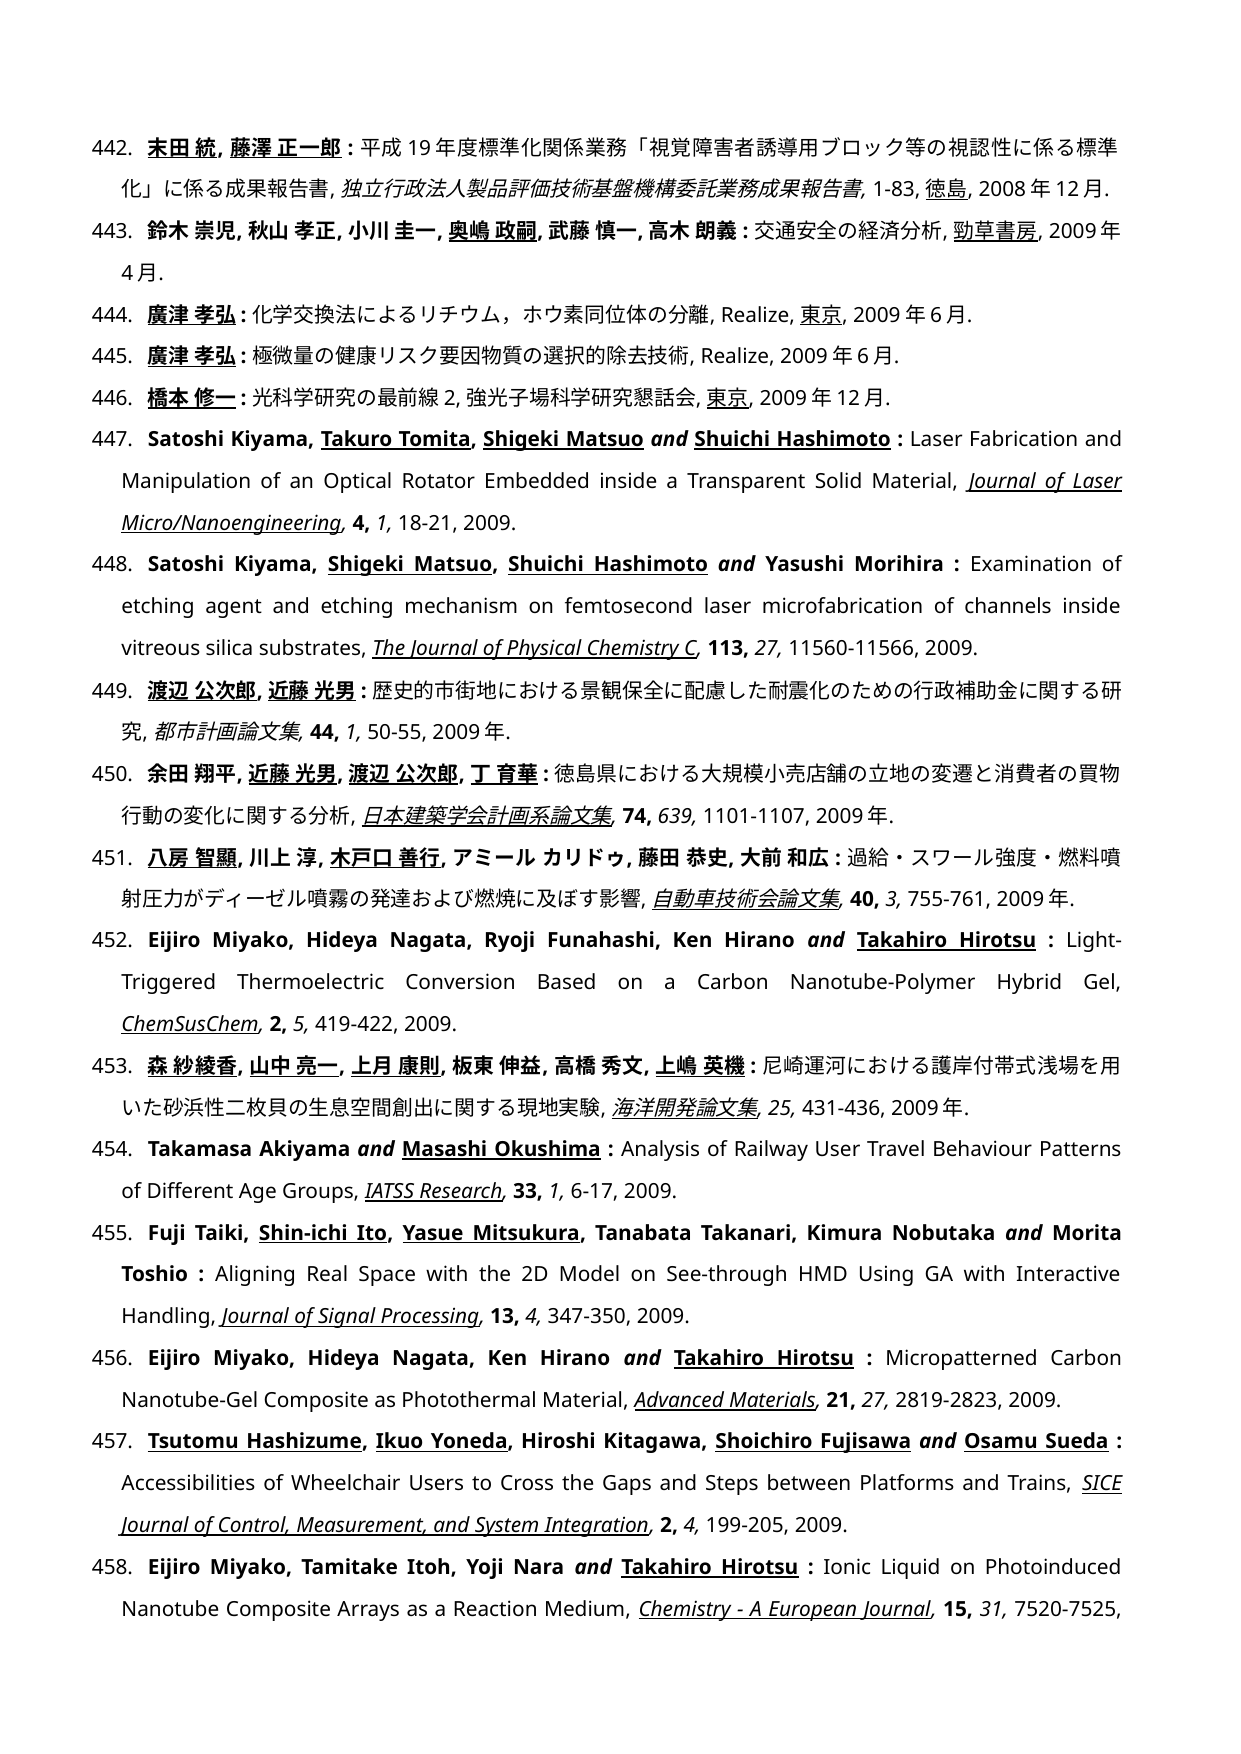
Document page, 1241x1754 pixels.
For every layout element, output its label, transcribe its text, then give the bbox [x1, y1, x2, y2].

list Eijiro Miyako, Hideya Nagata, Ryoji Funahashi, Ken Hirano and Takahiro Hirotsu : Light-Triggered Thermoelectric Conversion Based on a Carbon Nanotube-Polymer Hybrid Gel, ChemSusChem, 2, 5, 419-422, 2009. [92, 919, 1122, 1044]
list Eijiro Miyako, Hideya Nagata, Ken Hirano and Takahiro Hirotsu : Micropatterned Carbon Nanotube-Gel Composite as Photothermal Material, Advanced Materials, 21, 27, 2819-2823, 2009. [92, 1336, 1122, 1420]
list 廣津 孝弘 : 極微量の健康リスク要因物質の選択的除去技術, Realize, 2009年6月. [92, 334, 1122, 376]
list Satoshi Kiyama, Takuro Tomita, Shigeki Matsuo and Shuichi Hashimoto : Laser Fabrication and Manipulation of an Optical Rotator Embedded inside a Transparent Solid Material, Journal of Laser Micro/Nanoengineering, 4, 1, 18-21, 2009. [92, 417, 1122, 543]
list 廣津 孝弘 : 化学交換法によるリチウム，ホウ素同位体の分離, Realize, 東京, 2009年6月. [92, 292, 1122, 334]
list 鈴木 崇児, 秋山 孝正, 小川 圭一, 奥嶋 政嗣, 武藤 慎一, 高木 朗義 : 交通安全の経済分析, 勁草書房, 2009年4月. [92, 209, 1122, 292]
list Fuji Taiki, Shin-ichi Ito, Yasue Mitsukura, Tanabata Takanari, Kimura Nobutaka and Morita Toshio : Aligning Real Space with the 2D Model on See-through HMD Using GA with Interactive Handling, Journal of Signal Processing, 13, 4, 347-350, 2009. [92, 1211, 1122, 1336]
list Tsutomu Hashizume, Ikuo Yoneda, Hiroshi Kitagawa, Shoichiro Fujisawa and Osamu Sueda : Accessibilities of Wheelchair Users to Cross the Gaps and Steps between Platforms and Trains, SICE Journal of Control, Measurement, and System Integration, 2, 4, 199-205, 2009. [92, 1420, 1122, 1545]
list 橋本 修一 : 光科学研究の最前線2, 強光子場科学研究懇話会, 東京, 2009年12月. [92, 376, 1122, 417]
list Satoshi Kiyama, Shigeki Matsuo, Shuichi Hashimoto and Yasushi Morihira : Examination of etching agent and etching mechanism on femtosecond laser microfabrication of channels inside vitreous silica substrates, The Journal of Physical Chemistry C, 113, 27, 11560-11566, 2009. [92, 543, 1122, 668]
list 森 紗綾香, 山中 亮一, 上月 康則, 板東 伸益, 高橋 秀文, 上嶋 英機 : 尼崎運河における護岸付帯式浅場を用いた砂浜性二枚貝の生息空間創出に関する現地実験, 海洋開発論文集, 25, 431-436, 2009年. [92, 1044, 1122, 1128]
list 渡辺 公次郎, 近藤 光男 : 歴史的市街地における景観保全に配慮した耐震化のための行政補助金に関する研究, 都市計画論文集, 44, 1, 50-55, 2009年. [92, 668, 1122, 752]
list 八房 智顯, 川上 淳, 木戸口 善行, アミール カリドゥ, 藤田 恭史, 大前 和広 : 過給・スワール強度・燃料噴射圧力がディーゼル噴霧の発達および燃焼に及ぼす影響, 自動車技術会論文集, 40, 3, 755-761, 2009年. [92, 835, 1122, 919]
list 末田 統, 藤澤 正一郎 : 平成19年度標準化関係業務「視覚障害者誘導用ブロック等の視認性に係る標準化」に係る成果報告書, 独立行政法人製品評価技術基盤機構委託業務成果報告書, 1-83, 徳島, 2008年12月. [92, 125, 1122, 209]
list Takamasa Akiyama and Masashi Okushima : Analysis of Railway User Travel Behaviour Patterns of Different Age Groups, IATSS Research, 33, 1, 6-17, 2009. [92, 1128, 1122, 1211]
list 余田 翔平, 近藤 光男, 渡辺 公次郎, 丁 育華 : 徳島県における大規模小売店舗の立地の変遷と消費者の買物行動の変化に関する分析, 日本建築学会計画系論文集, 74, 639, 1101-1107, 2009年. [92, 752, 1122, 835]
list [92, 1545, 1122, 1629]
